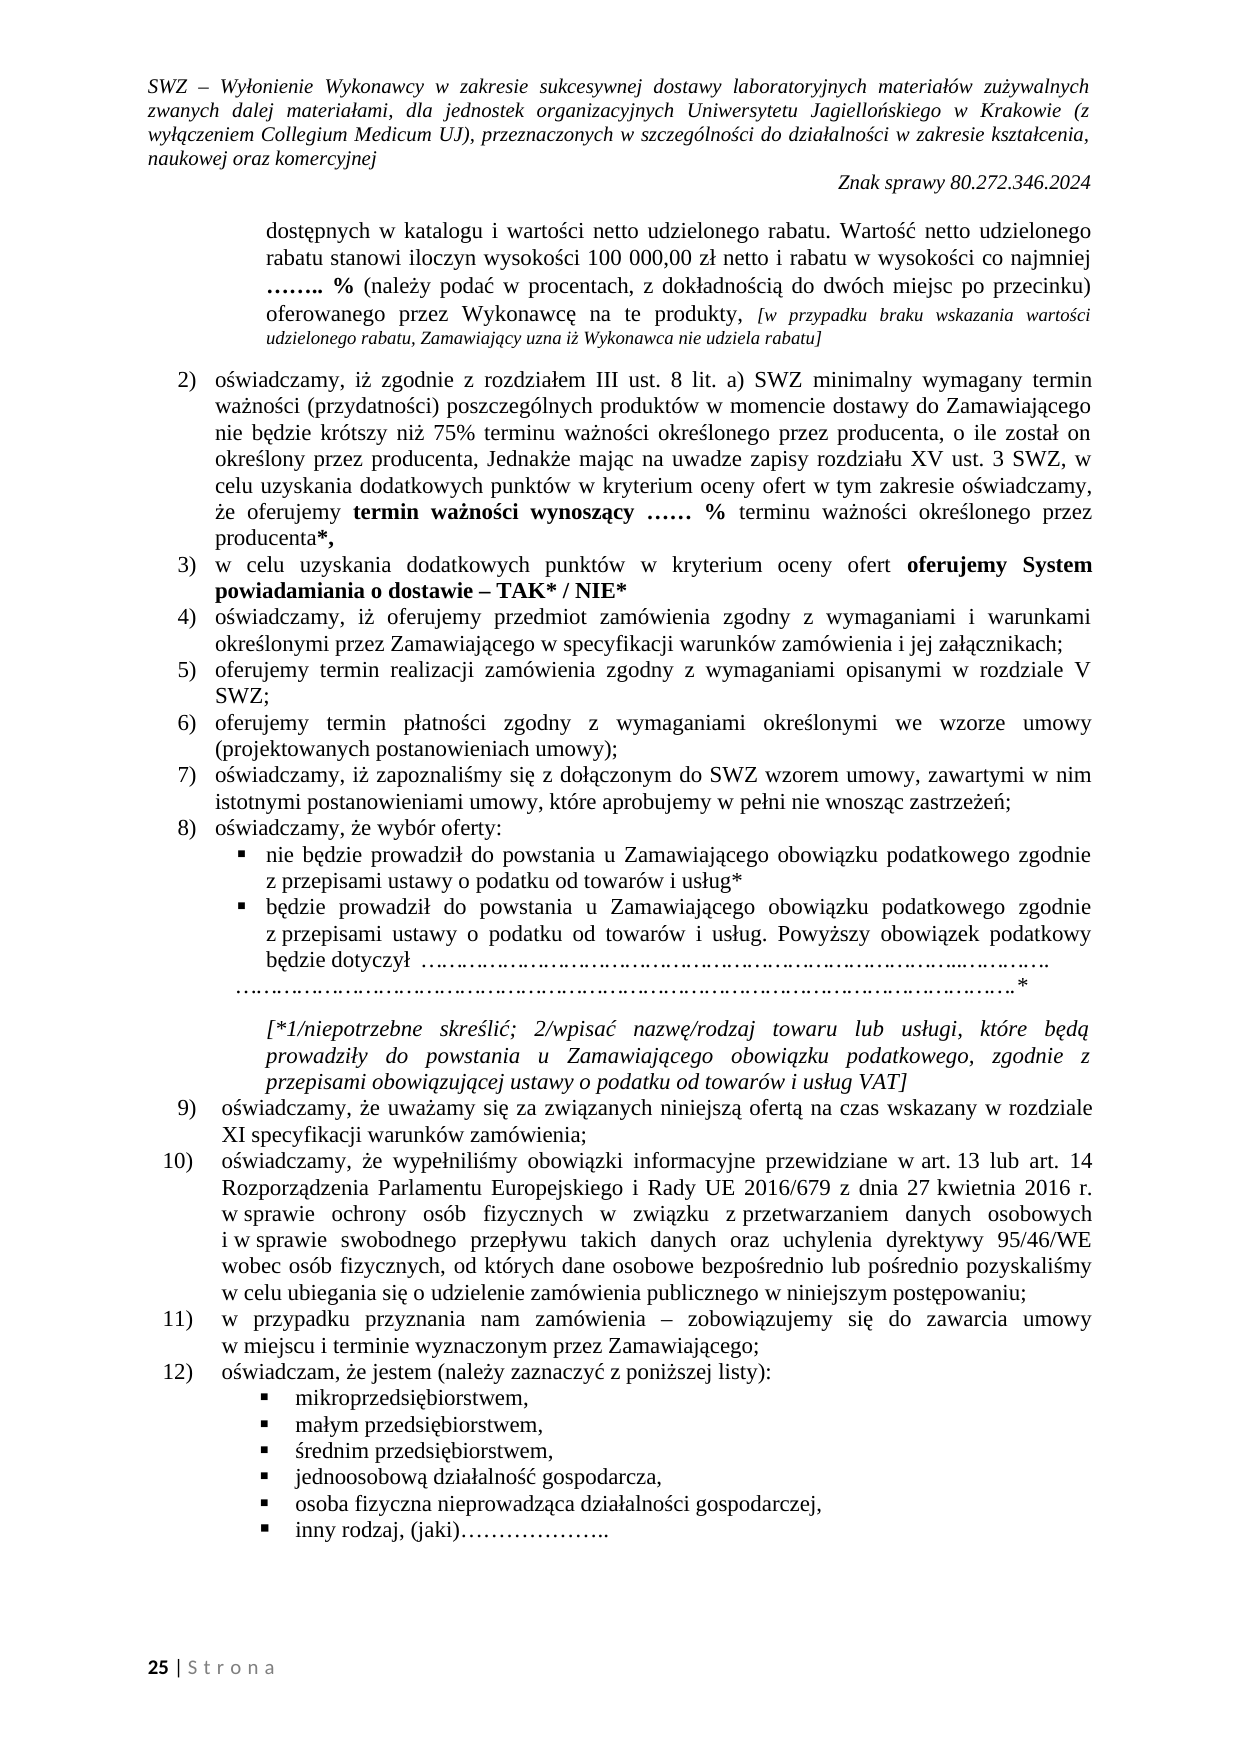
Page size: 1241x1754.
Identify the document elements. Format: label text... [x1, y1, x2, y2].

list nie będzie prowadził do powstania u Zamawiającego obowiązku podatkowego zgodnie z przepisami ustawy o podatku od towarów i usług* [236, 841, 1093, 893]
text [*1/niepotrzebne skreślić; 2/wpisać nazwę/rodzaj towaru lub usługi, które będą prowadziły do powstania u Zamawiającego obowiązku podatkowego, zgodnie z przepisami obowiązującej ustawy o podatku od towarów i usług VAT] [266, 1015, 1093, 1094]
text …………………………………………………………………………………………………….* [236, 972, 1093, 999]
list oferujemy termin płatności zgodny z wymaganiami określonymi we wzorze umowy (projektowanych postanowieniach umowy); [177, 709, 1093, 762]
list średnim przedsiębiorstwem, [223, 1437, 1093, 1463]
list oświadczamy, iż oferujemy przedmiot zamówienia zgodny z wymaganiami i warunkami określonymi przez Zamawiającego w specyfikacji warunków zamówienia i jej załącznikach; [177, 603, 1093, 656]
list oświadczamy, iż zgodnie z rozdziałem III ust. 8 lit. a) SWZ minimalny wymagany termin ważności (przydatności) poszczególnych produktów w momencie dostawy do Zamawiającego nie będzie krótszy niż 75% terminu ważności określonego przez producenta, o ile został on określony przez producenta, Jednakże mając na uwadze zapisy rozdziału XV ust. 3 SWZ, w celu uzyskania dodatkowych punktów w kryterium oceny ofert w tym zakresie oświadczamy, że oferujemy termin ważności wynoszący …… % terminu ważności określonego przez producenta*, [177, 366, 1093, 551]
list osoba fizyczna nieprowadząca działalności gospodarczej, [223, 1490, 1093, 1516]
list oferujemy termin realizacji zamówienia zgodny z wymaganiami opisanymi w rozdziale V SWZ; [177, 656, 1093, 709]
list mikroprzedsiębiorstwem, [223, 1384, 1093, 1411]
list będzie prowadził do powstania u Zamawiającego obowiązku podatkowego zgodnie z przepisami ustawy o podatku od towarów i usług. Powyższy obowiązek podatkowy będzie dotyczył ……………………………………………………………………..…………. [236, 893, 1093, 972]
list oświadczamy, że wypełniliśmy obowiązki informacyjne przewidziane w art. 13 lub art. 14 Rozporządzenia Parlamentu Europejskiego i Rady UE 2016/679 z dnia 27 kwietnia 2016 r. w sprawie ochrony osób fizycznych w związku z przetwarzaniem danych osobowych i w sprawie swobodnego przepływu takich danych oraz uchylenia dyrektywy 95/46/WE wobec osób fizycznych, od których dane osobowe bezpośrednio lub pośrednio pozyskaliśmy w celu ubiegania się o udzielenie zamówienia publicznego w niniejszym postępowaniu; [162, 1147, 1093, 1305]
list oświadczamy, że wybór oferty: [177, 814, 1093, 841]
list małym przedsiębiorstwem, [223, 1411, 1093, 1437]
list inny rodzaj, (jaki)……………….. [223, 1516, 1093, 1543]
list oświadczamy, iż zapoznaliśmy się z dołączonym do SWZ wzorem umowy, zawartymi w nim istotnymi postanowieniami umowy, które aprobujemy w pełni nie wnosząc zastrzeżeń; [177, 762, 1093, 814]
list jednoosobową działalność gospodarcza, [223, 1463, 1093, 1490]
list w celu uzyskania dodatkowych punktów w kryterium oceny ofert oferujemy System powiadamiania o dostawie – TAK* / NIE* [177, 551, 1093, 603]
list oświadczamy, że uważamy się za związanych niniejszą ofertą na czas wskazany w rozdziale XI specyfikacji warunków zamówienia; [177, 1094, 1093, 1147]
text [266, 217, 1093, 348]
list w przypadku przyznania nam zamówienia – zobowiązujemy się do zawarcia umowy w miejscu i terminie wyznaczonym przez Zamawiającego; [162, 1305, 1093, 1358]
list oświadczam, że jestem (należy zaznaczyć z poniższej listy): [162, 1358, 1093, 1384]
